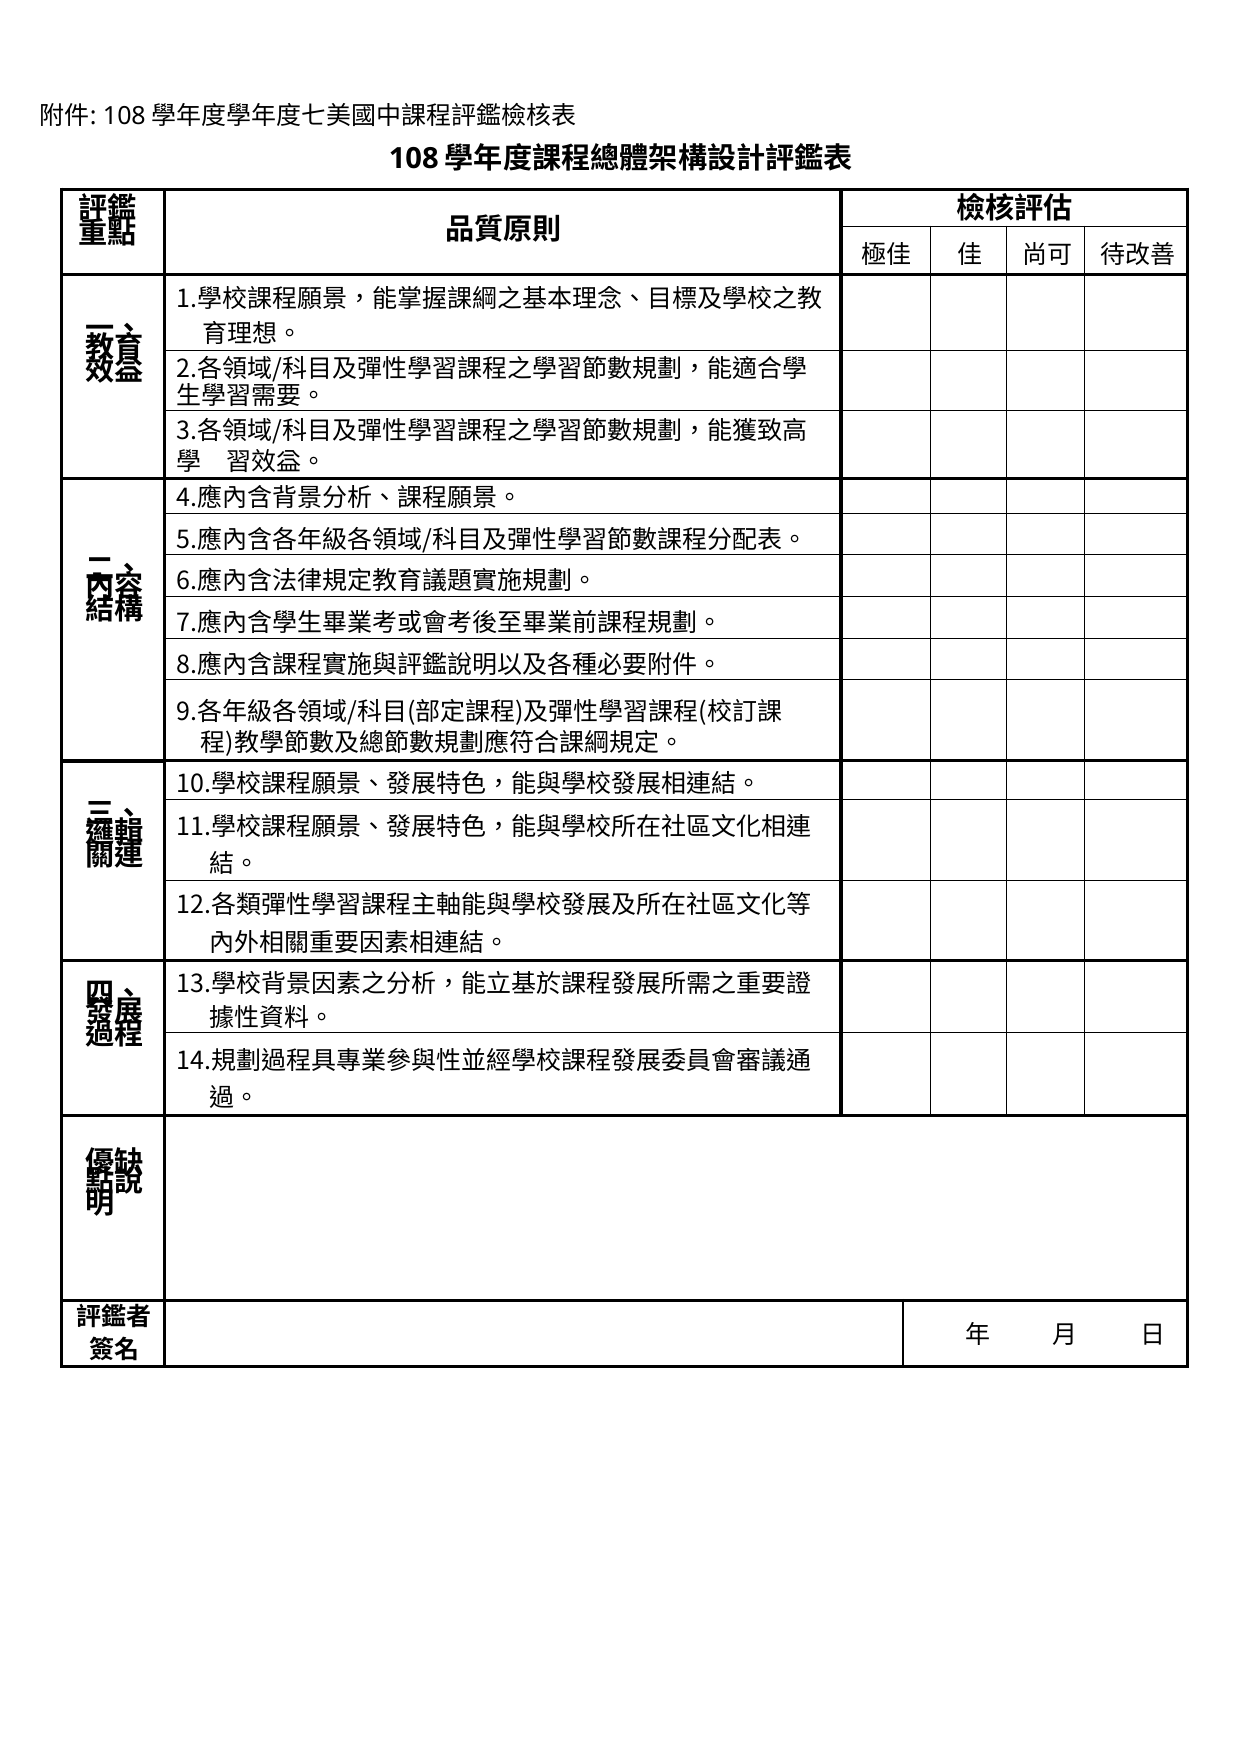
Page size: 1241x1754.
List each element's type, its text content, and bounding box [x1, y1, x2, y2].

table_cell [1007, 962, 1084, 1032]
table_header 檢核評估 [843, 191, 1186, 226]
table_cell [843, 881, 930, 958]
table_cell [931, 597, 1006, 638]
table_cell 四、發展過程 [63, 962, 163, 1114]
table_cell 5.應內含各年級各領域/科目及彈性學習節數課程分配表。 [166, 514, 839, 554]
table_cell [843, 514, 930, 554]
table_cell [1007, 639, 1084, 679]
table_cell 11.學校課程願景、發展特色，能與學校所在社區文化相連結。 [166, 800, 839, 880]
table_cell [843, 351, 930, 410]
table_cell [843, 762, 930, 799]
table_cell 年 月 日 [904, 1302, 1186, 1365]
table_cell [1007, 555, 1084, 596]
text 附件: 108學年度學年度七美國中課程評鑑檢核表 [39, 96, 1230, 132]
table_cell [1085, 800, 1186, 880]
table_cell [1007, 276, 1084, 350]
table_cell 7.應內含學生畢業考或會考後至畢業前課程規劃。 [166, 597, 839, 638]
table_cell [843, 800, 930, 880]
table_cell [1007, 800, 1084, 880]
table_cell 6.應內含法律規定教育議題實施規劃。 [166, 555, 839, 596]
table_cell 評鑑者 簽名 [63, 1302, 163, 1365]
table_cell 8.應內含課程實施與評鑑說明以及各種必要附件。 [166, 639, 839, 679]
table_cell [843, 411, 930, 477]
table_cell [1007, 514, 1084, 554]
table_cell 優缺點說明 [63, 1117, 163, 1299]
table_cell [931, 962, 1006, 1032]
table_cell 4.應內含背景分析、課程願景。 [166, 480, 839, 513]
table_cell [1007, 1033, 1084, 1114]
table_cell 9.各年級各領域/科目(部定課程)及彈性學習課程(校訂課程)教學節數及總節數規劃應符合課綱規定。 [166, 680, 839, 759]
text 108學年度課程總體架構設計評鑑表 [47, 134, 1195, 177]
table_cell [843, 480, 930, 513]
table_cell [1085, 480, 1186, 513]
table_cell [1085, 1033, 1186, 1114]
table_cell [1085, 597, 1186, 638]
table_cell 二、內容結構 [63, 480, 163, 759]
table_cell [1085, 962, 1186, 1032]
table_cell 三、邏輯關連 [63, 763, 163, 958]
table_cell [931, 351, 1006, 410]
table_cell [1085, 639, 1186, 679]
table_cell [1085, 555, 1186, 596]
table_cell 14.規劃過程具專業參與性並經學校課程發展委員會審議通過。 [166, 1033, 839, 1114]
table_cell [931, 1033, 1006, 1114]
table_cell [931, 411, 1006, 477]
table_cell [1085, 514, 1186, 554]
table_header 評鑑重點 [63, 191, 163, 272]
table_cell [1007, 762, 1084, 799]
table_cell 一、教育效益 [63, 276, 163, 477]
table_cell [1007, 597, 1084, 638]
table_cell 尚可 [1007, 227, 1084, 272]
table_cell [843, 639, 930, 679]
table_cell [1085, 411, 1186, 477]
table_cell [843, 276, 930, 350]
table_cell [1007, 411, 1084, 477]
table_cell 2.各領域/科目及彈性學習課程之學習節數規劃，能適合學 生學習需要。 [166, 351, 839, 410]
table_cell [1007, 480, 1084, 513]
table_header 品質原則 [166, 191, 839, 272]
table_cell [166, 1117, 1186, 1299]
table_cell 極佳 [843, 227, 930, 272]
table_cell [1007, 351, 1084, 410]
table_cell [843, 555, 930, 596]
table_cell [931, 276, 1006, 350]
table_cell [931, 680, 1006, 759]
table_cell 13.學校背景因素之分析，能立基於課程發展所需之重要證 據性資料。 [166, 962, 839, 1032]
table_cell [1085, 351, 1186, 410]
table_cell [931, 762, 1006, 799]
table_cell 3.各領域/科目及彈性學習課程之學習節數規劃，能獲致高學 習效益。 [166, 411, 839, 477]
table_cell [931, 639, 1006, 679]
table_cell [843, 680, 930, 759]
table_cell [931, 881, 1006, 958]
table_cell 12.各類彈性學習課程主軸能與學校發展及所在社區文化等內外相關重要因素相連結。 [166, 881, 839, 958]
table_cell [1085, 762, 1186, 799]
table_cell [843, 962, 930, 1032]
table_cell [843, 1033, 930, 1114]
table_cell 1.學校課程願景，能掌握課綱之基本理念、目標及學校之教育理想。 [166, 276, 839, 350]
table_cell [931, 514, 1006, 554]
table_cell [931, 800, 1006, 880]
table_cell [931, 480, 1006, 513]
table_cell [1085, 881, 1186, 958]
table_cell [1085, 276, 1186, 350]
table_cell 待改善 [1085, 227, 1186, 272]
table_cell [1085, 680, 1186, 759]
table_cell 佳 [931, 227, 1006, 272]
table_cell [166, 1302, 902, 1365]
table_cell [931, 555, 1006, 596]
table_cell [1007, 680, 1084, 759]
table_cell [1007, 881, 1084, 958]
table_cell [843, 597, 930, 638]
table_cell 10.學校課程願景、發展特色，能與學校發展相連結。 [166, 762, 839, 799]
